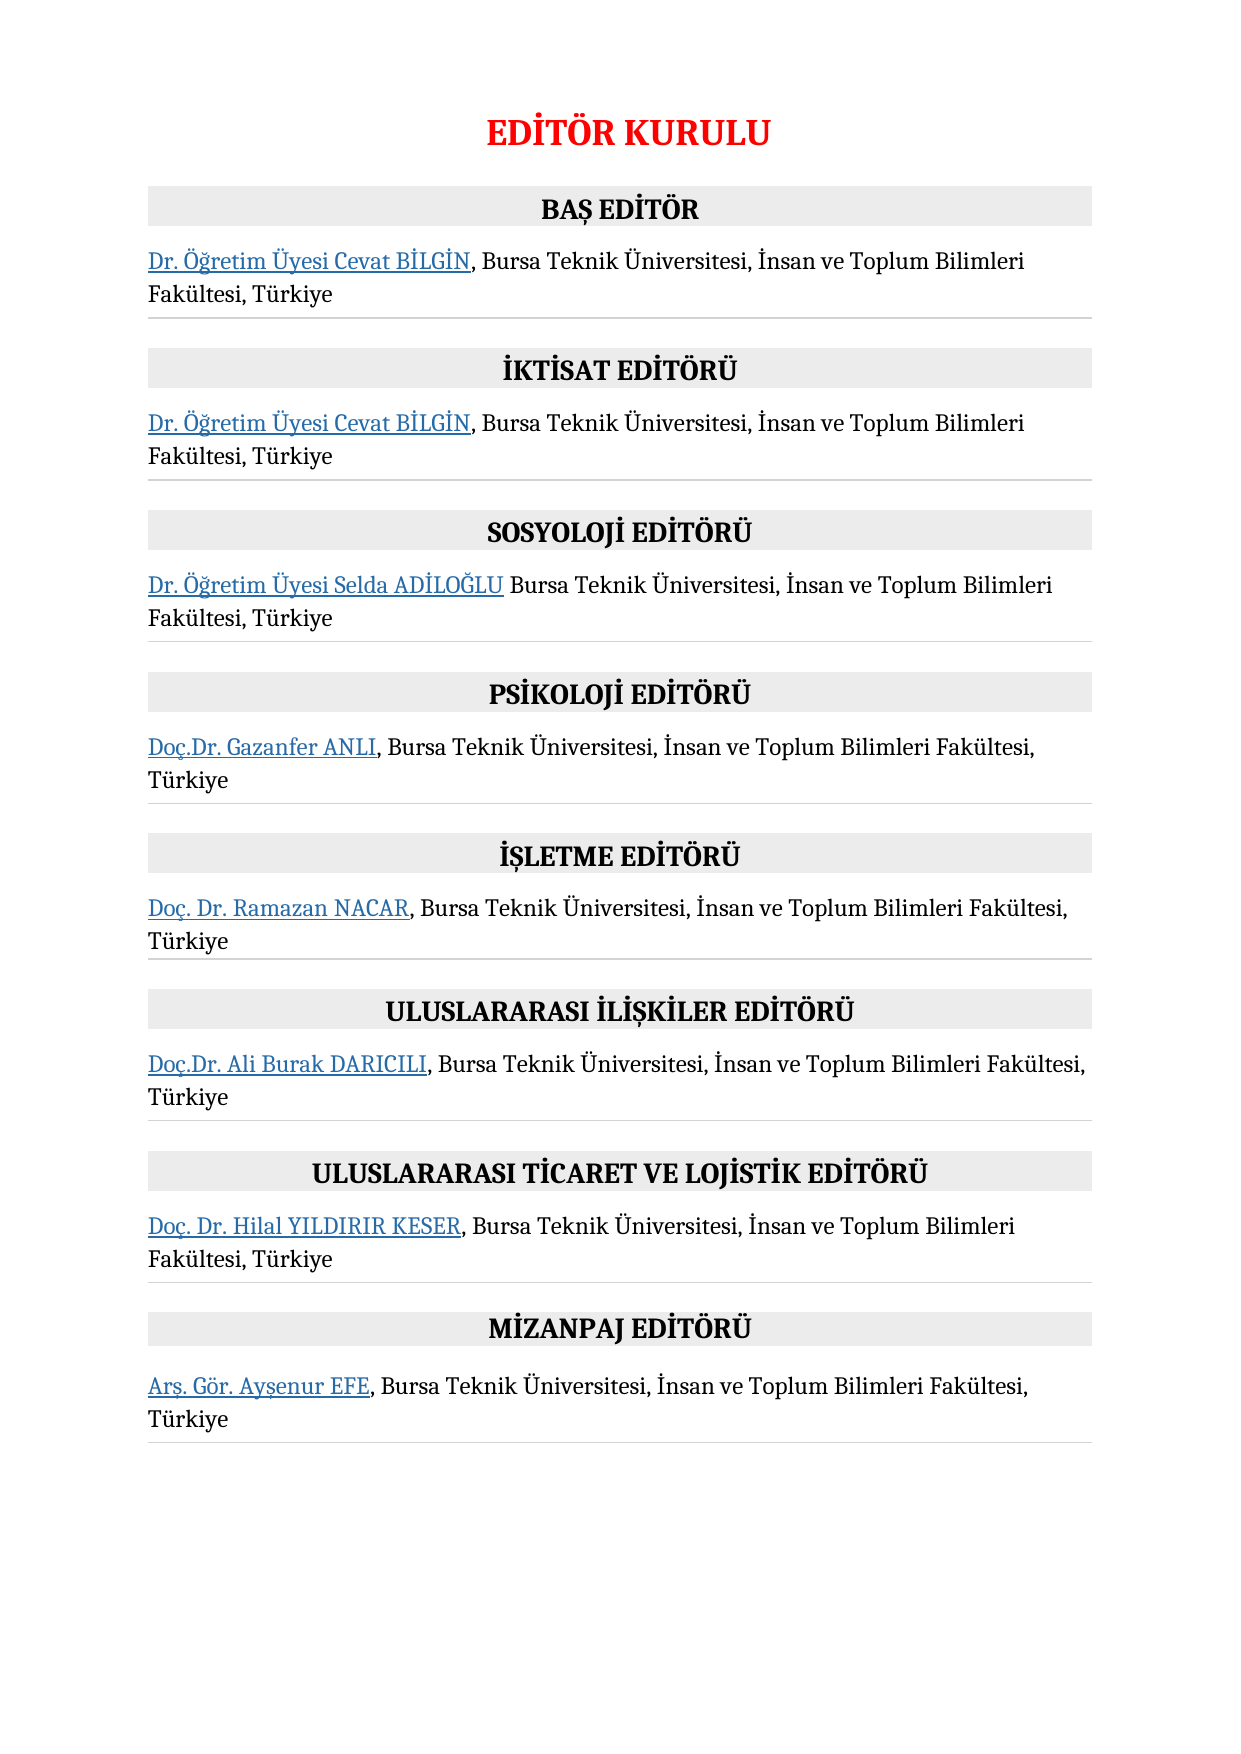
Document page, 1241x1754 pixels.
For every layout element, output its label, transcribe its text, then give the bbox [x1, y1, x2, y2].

text ULUSLARARASI İLİŞKİLER EDİTÖRÜ [148, 989, 1092, 1029]
text Dr. Öğretim Üyesi Cevat BİLGİN, Bursa Teknik Üniversitesi, İnsan ve Toplum Bilimleri Fakültesi, Türkiye [148, 247, 1092, 317]
text İŞLETME EDİTÖRÜ [148, 833, 1092, 873]
text ULUSLARARASI TİCARET VE LOJİSTİK EDİTÖRÜ [148, 1151, 1092, 1191]
text Dr. Öğretim Üyesi Selda ADİLOĞLU Bursa Teknik Üniversitesi, İnsan ve Toplum Bilimleri Fakültesi, Türkiye [148, 571, 1092, 641]
text İKTİSAT EDİTÖRÜ [148, 348, 1092, 388]
text Doç. Dr. Hilal YILDIRIR KESER, Bursa Teknik Üniversitesi, İnsan ve Toplum Bilimleri Fakültesi, Türkiye [148, 1212, 1092, 1282]
text SOSYOLOJİ EDİTÖRÜ [148, 510, 1092, 550]
text Dr. Öğretim Üyesi Cevat BİLGİN, Bursa Teknik Üniversitesi, İnsan ve Toplum Bilimleri Fakültesi, Türkiye [148, 409, 1092, 479]
text PSİKOLOJİ EDİTÖRÜ [148, 672, 1092, 712]
text Doç.Dr. Ali Burak DARICILI, Bursa Teknik Üniversitesi, İnsan ve Toplum Bilimleri Fakültesi, Türkiye [148, 1050, 1092, 1120]
text MİZANPAJ EDİTÖRÜ [148, 1312, 1092, 1346]
text Arş. Gör. Ayşenur EFE, Bursa Teknik Üniversitesi, İnsan ve Toplum Bilimleri Fakültesi, Türkiye [148, 1372, 1092, 1442]
text Doç. Dr. Ramazan NACAR, Bursa Teknik Üniversitesi, İnsan ve Toplum Bilimleri Fakültesi, Türkiye [148, 894, 1092, 958]
text BAŞ EDİTÖR [148, 186, 1092, 226]
text EDİTÖR KURULU [148, 112, 889, 155]
text Doç.Dr. Gazanfer ANLI, Bursa Teknik Üniversitesi, İnsan ve Toplum Bilimleri Fakültesi, Türkiye [148, 732, 1092, 803]
